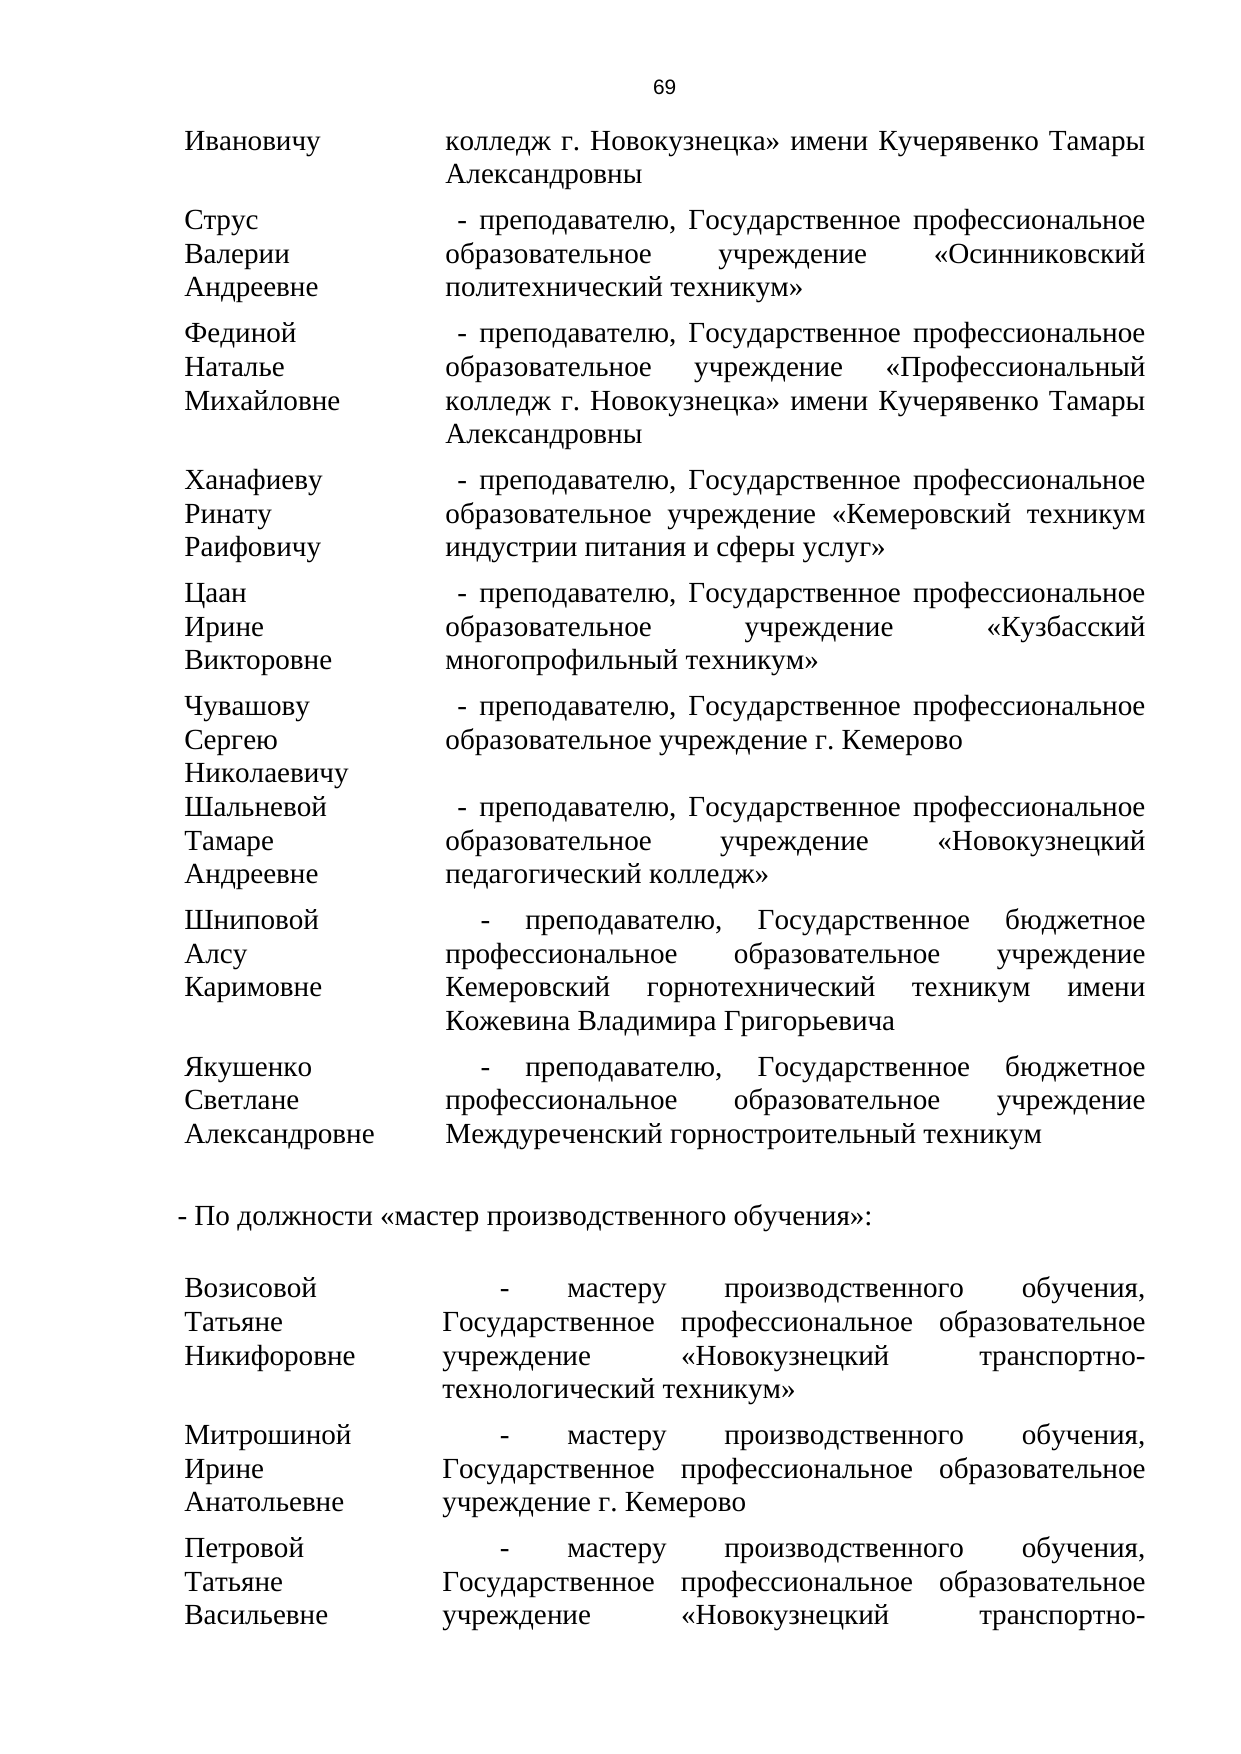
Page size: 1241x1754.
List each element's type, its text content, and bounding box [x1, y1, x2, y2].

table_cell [177, 1530, 435, 1631]
table_cell Чувашову Сергею Николаевичу [177, 689, 438, 789]
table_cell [177, 123, 438, 202]
table_cell Струс Валерии Андреевне [177, 203, 438, 316]
table_cell Митрошиной Ирине Анатольевне [177, 1417, 435, 1530]
table_cell - преподавателю, Государственное профессиональное образовательное учреждение «Новокузнецкий педагогический колледж» [438, 789, 1153, 902]
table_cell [438, 123, 1153, 202]
table_cell - преподавателю, Государственное профессиональное образовательное учреждение «Осинниковский политехнический техникум» [438, 203, 1153, 316]
table_cell Ханафиеву Ринату Раифовичу [177, 462, 438, 575]
table_cell - преподавателю, Государственное профессиональное образовательное учреждение «Кузбасский многопрофильный техникум» [438, 575, 1153, 688]
table_header - мастеру производственного обучения, Государственное профессиональное образовательное учреждение «Новокузнецкий транспортно-технологический техникум» [435, 1271, 1153, 1417]
table_cell - преподавателю, Государственное профессиональное образовательное учреждение г. Кемерово [438, 689, 1153, 789]
table_cell Фединой Наталье Михайловне [177, 316, 438, 462]
table_cell - преподавателю, Государственное бюджетное профессиональное образовательное учреждение Кемеровский горнотехнический техникум имени Кожевина Владимира Григорьевича [438, 902, 1153, 1049]
table_header Возисовой Татьяне Никифоровне [177, 1271, 435, 1417]
table_cell Якушенко Светлане Александровне [177, 1049, 438, 1162]
table_cell - преподавателю, Государственное бюджетное профессиональное образовательное учреждение Междуреченский горностроительный техникум [438, 1049, 1153, 1162]
table_cell Шальневой Тамаре Андреевне [177, 789, 438, 902]
table_cell - мастеру производственного обучения, Государственное профессиональное образовательное учреждение г. Кемерово [435, 1417, 1153, 1530]
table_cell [435, 1530, 1153, 1631]
table_cell Цаан Ирине Викторовне [177, 575, 438, 688]
table_cell Шниповой Алсу Каримовне [177, 902, 438, 1049]
text - По должности «мастер производственного обучения»: [177, 1198, 1152, 1232]
table_cell - преподавателю, Государственное профессиональное образовательное учреждение «Кемеровский техникум индустрии питания и сферы услуг» [438, 462, 1153, 575]
